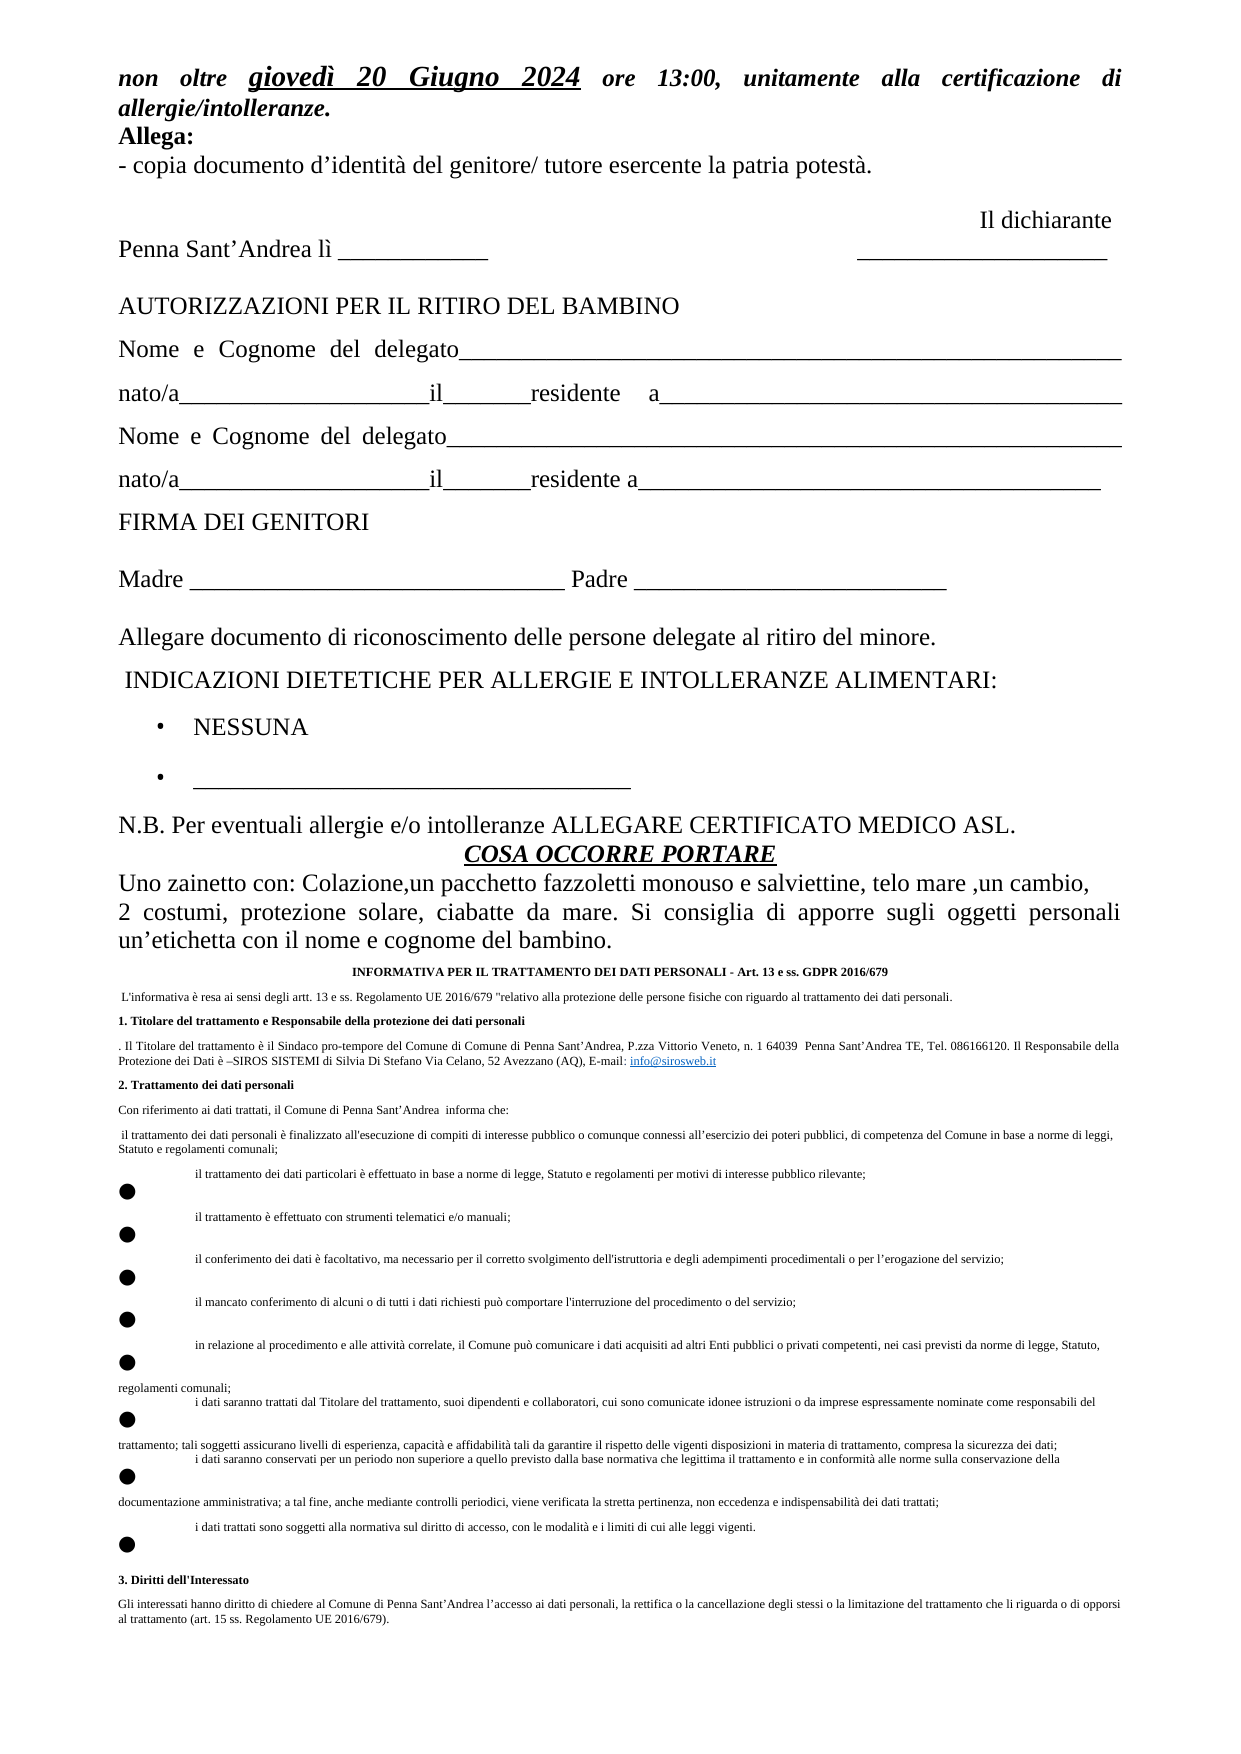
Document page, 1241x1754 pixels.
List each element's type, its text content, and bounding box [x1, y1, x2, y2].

text Allega: [118, 121, 1122, 150]
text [118, 59, 1122, 121]
list in relazione al procedimento e alle attività correlate, il Comune può comunicare i dati acquisiti ad altri Enti pubblici o privati competenti, nei casi previsti da norme di legge, Statuto, regolamenti comunali; [118, 1338, 1122, 1395]
list il trattamento è effettuato con strumenti telematici e/o manuali; [118, 1209, 1122, 1252]
list i dati saranno trattati dal Titolare del trattamento, suoi dipendenti e collaboratori, cui sono comunicate idonee istruzioni o da imprese espressamente nominate come responsabili del trattamento; tali soggetti assicurano livelli di esperienza, capacità e affidabilità tali da garantire il rispetto delle vigenti disposizioni in materia di trattamento, compresa la sicurezza dei dati; [118, 1395, 1122, 1452]
text INFORMATIVA PER IL TRATTAMENTO DEI DATI PERSONALI - Art. 13 e ss. GDPR 2016/679 [118, 964, 1122, 979]
text L'informativa è resa ai sensi degli artt. 13 e ss. Regolamento UE 2016/679 "relativo alla protezione delle persone fisiche con riguardo al trattamento dei dati personali. [118, 989, 1122, 1004]
text INDICAZIONI DIETETICHE PER ALLERGIE E INTOLLERANZE ALIMENTARI: [118, 665, 1122, 694]
list il trattamento dei dati particolari è effettuato in base a norme di legge, Statuto e regolamenti per motivi di interesse pubblico rilevante; [118, 1167, 1122, 1209]
text Nome e Cognome del delegato_____________________________________________________ nato/a____________________il_______residente a_____________________________________ Nome e Cognome del delegato______________________________________________________ nato/a____________________il_______residente a_____________________________________ [118, 334, 1122, 493]
text N.B. Per eventuali allergie e/o intolleranze ALLEGARE CERTIFICATO MEDICO ASL. [118, 810, 1122, 839]
text COSA OCCORRE PORTARE [118, 839, 1122, 868]
text il trattamento dei dati personali è finalizzato all'esecuzione di compiti di interesse pubblico o comunque connessi all’esercizio dei poteri pubblici, di competenza del Comune in base a norme di leggi, Statuto e regolamenti comunali; [118, 1128, 1122, 1156]
list NESSUNA [156, 708, 1122, 742]
text Gli interessati hanno diritto di chiedere al Comune di Penna Sant’Andrea l’accesso ai dati personali, la rettifica o la cancellazione degli stessi o la limitazione del trattamento che li riguarda o di opporsi al trattamento (art. 15 ss. Regolamento UE 2016/679). [118, 1597, 1122, 1626]
list il conferimento dei dati è facoltativo, ma necessario per il corretto svolgimento dell'istruttoria e degli adempimenti procedimentali o per l’erogazione del servizio; [118, 1252, 1122, 1295]
text Allegare documento di riconoscimento delle persone delegate al ritiro del minore. [118, 622, 1122, 651]
text Il dichiarante [856, 205, 1122, 234]
text FIRMA DEI GENITORI [118, 507, 1122, 536]
text AUTORIZZAZIONI PER IL RITIRO DEL BAMBINO [118, 291, 1122, 320]
text 2. Trattamento dei dati personali [118, 1078, 1122, 1092]
text - copia documento d’identità del genitore/ tutore esercente la patria potestà. [118, 150, 1122, 179]
text Con riferimento ai dati trattati, il Comune di Penna Sant’Andrea informa che: [118, 1103, 1122, 1117]
text . Il Titolare del trattamento è il Sindaco pro-tempore del Comune di Comune di Penna Sant’Andrea, P.zza Vittorio Veneto, n. 1 64039 Penna Sant’Andrea TE, Tel. 086166120. Il Responsabile della Protezione dei Dati è –SIROS SISTEMI di Silvia Di Stefano Via Celano, 52 Avezzano (AQ), E-mail: info@sirosweb.it [118, 1039, 1122, 1068]
text Madre ______________________________ Padre _________________________ [118, 564, 1122, 593]
list ___________________________________ [156, 759, 1122, 793]
list il mancato conferimento di alcuni o di tutti i dati richiesti può comportare l'interruzione del procedimento o del servizio; [118, 1295, 1122, 1338]
text 1. Titolare del trattamento e Responsabile della protezione dei dati personali [118, 1014, 1122, 1028]
text 2 costumi, protezione solare, ciabatte da mare. Si consiglia di apporre sugli oggetti personali un’etichetta con il nome e cognome del bambino. [118, 897, 1122, 954]
list i dati trattati sono soggetti alla normativa sul diritto di accesso, con le modalità e i limiti di cui alle leggi vigenti. [118, 1519, 1122, 1562]
text Penna Sant’Andrea lì ____________ ____________________ [118, 234, 1122, 263]
list i dati saranno conservati per un periodo non superiore a quello previsto dalla base normativa che legittima il trattamento e in conformità alle norme sulla conservazione della documentazione amministrativa; a tal fine, anche mediante controlli periodici, viene verificata la stretta pertinenza, non eccedenza e indispensabilità dei dati trattati; [118, 1452, 1122, 1509]
text 3. Diritti dell'Interessato [118, 1572, 1122, 1587]
text Uno zainetto con: Colazione,un pacchetto fazzoletti monouso e salviettine, telo mare ,un cambio, [118, 868, 1122, 897]
